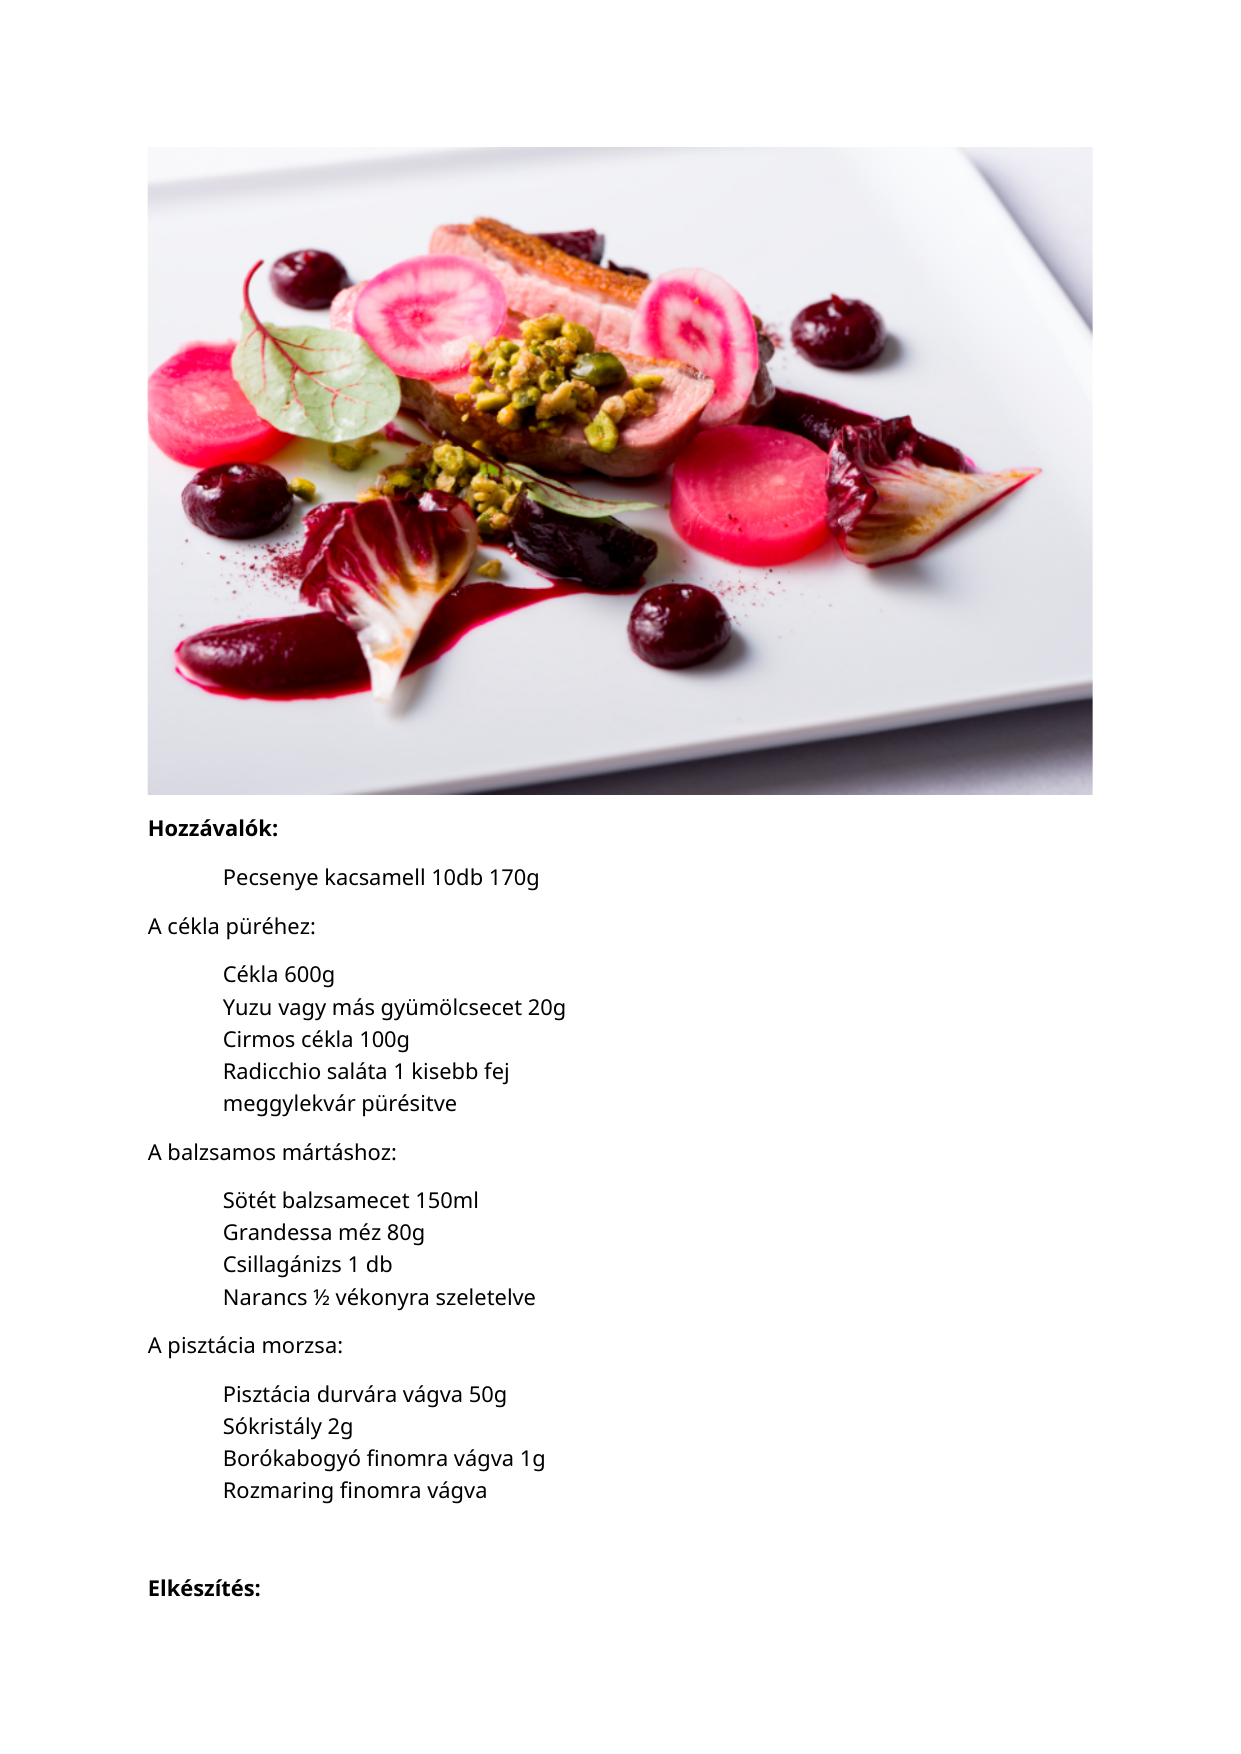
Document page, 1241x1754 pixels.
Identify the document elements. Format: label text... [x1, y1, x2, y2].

text A pisztácia morzsa: [148, 1330, 1093, 1360]
list Radicchio saláta 1 kisebb fej [223, 1056, 1093, 1085]
text Hozzávalók: [148, 813, 1093, 843]
list Csillagánizs 1 db [223, 1249, 1093, 1279]
list Rozmaring finomra vágva [223, 1475, 1093, 1505]
list Grandessa méz 80g [223, 1217, 1093, 1247]
picture [147, 147, 1093, 795]
list meggylekvár pürésitve [223, 1088, 1093, 1117]
text A balzsamos mártáshoz: [148, 1136, 1093, 1166]
list Cirmos cékla 100g [223, 1023, 1093, 1053]
list Borókabogyó finomra vágva 1g [223, 1443, 1093, 1473]
list Pisztácia durvára vágva 50g [223, 1379, 1093, 1409]
list Sókristály 2g [223, 1411, 1093, 1441]
list Yuzu vagy más gyümölcsecet 20g [223, 991, 1093, 1021]
list Sötét balzsamecet 150ml [223, 1185, 1093, 1215]
list Cékla 600g [223, 959, 1093, 989]
text A cékla püréhez: [148, 911, 1093, 940]
text Elkészítés: [148, 1573, 1093, 1602]
list Pecsenye kacsamell 10db 170g [223, 862, 1093, 892]
list Narancs ½ vékonyra szeletelve [223, 1281, 1093, 1311]
